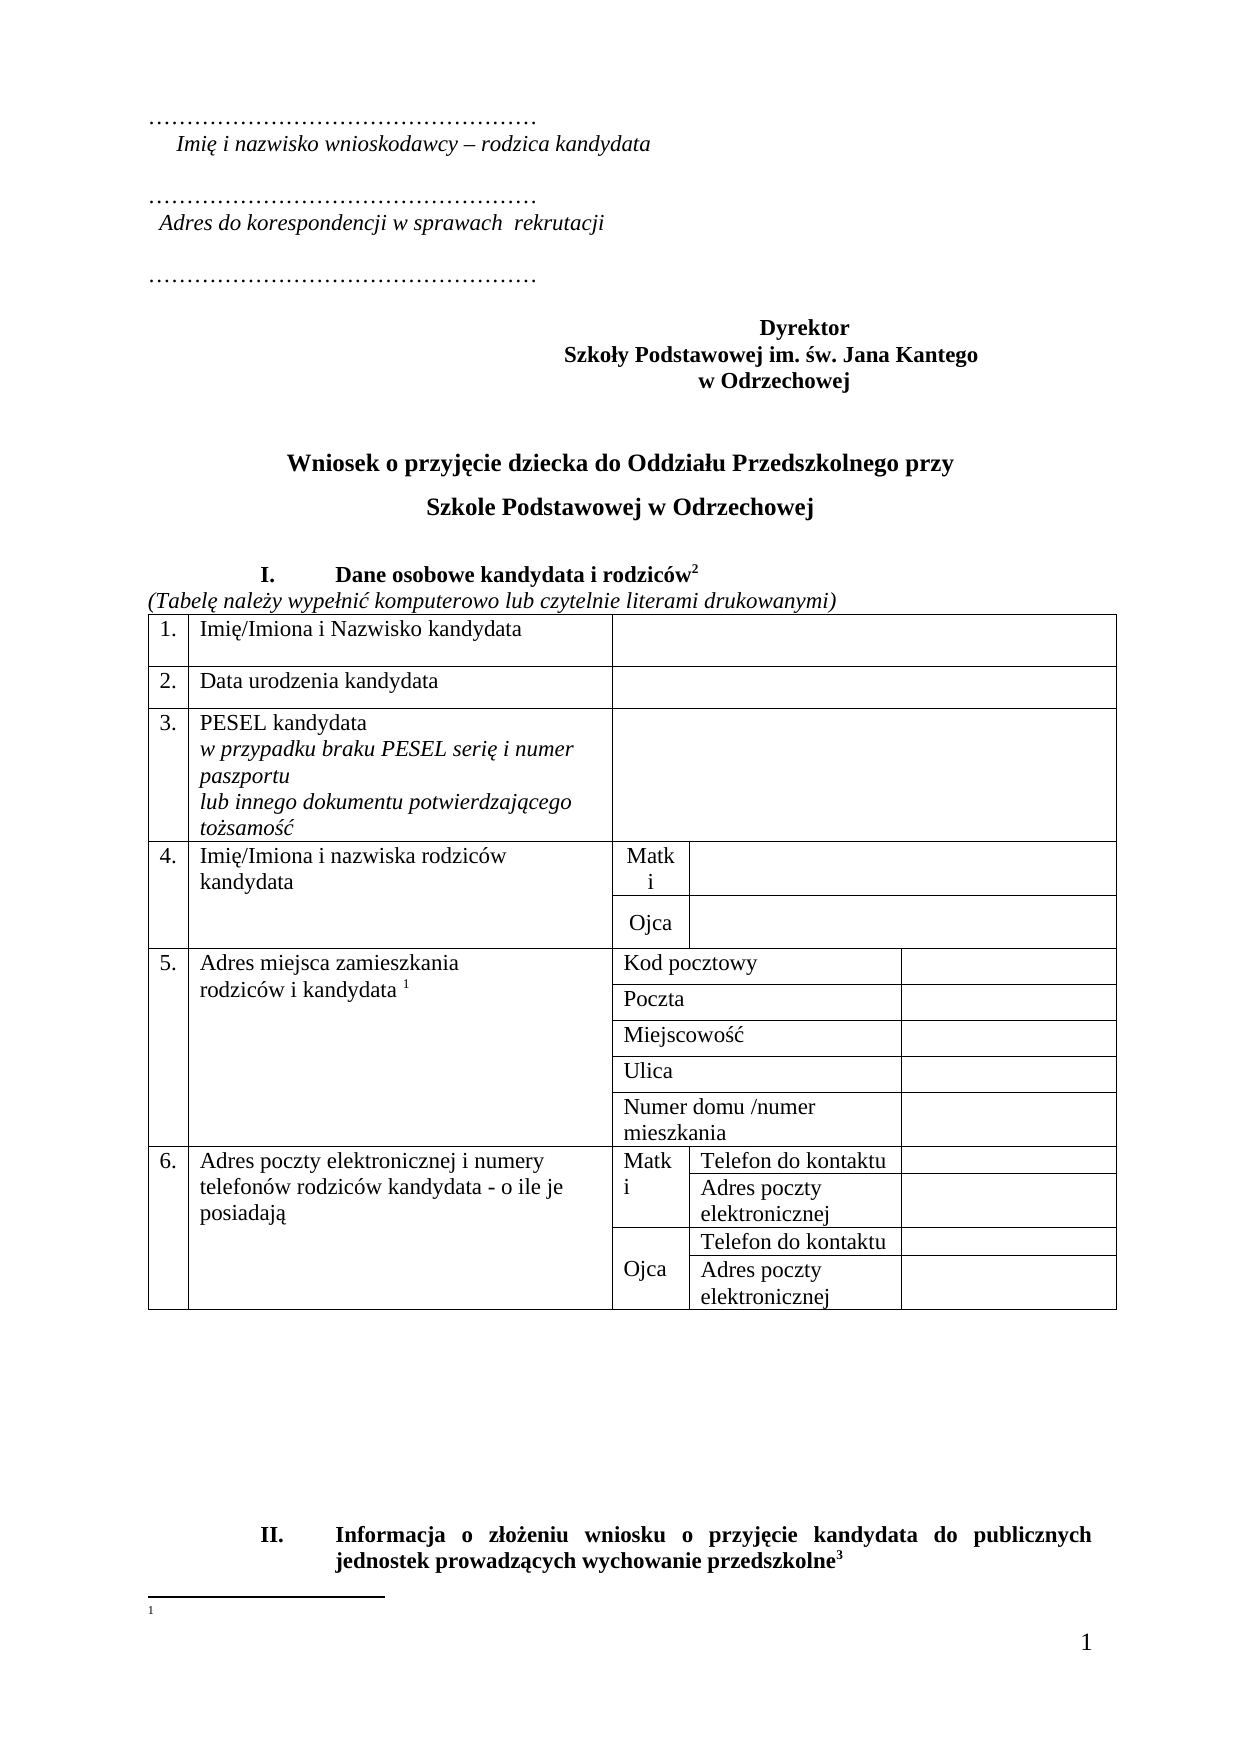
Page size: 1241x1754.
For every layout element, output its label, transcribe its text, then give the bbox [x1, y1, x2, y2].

table_cell [902, 1021, 1116, 1056]
list Dane osobowe kandydata i rodziców2 [260, 561, 1093, 587]
table_cell 5. [149, 949, 188, 1146]
table_cell Telefon do kontaktu [690, 1147, 901, 1173]
table_cell Adres poczty elektronicznej [690, 1174, 901, 1227]
text Szkoły Podstawowej im. św. Jana Kantego [148, 341, 1093, 367]
table_cell Adres poczty elektronicznej i numery telefonów rodziców kandydata - o ile je posiadają [189, 1147, 612, 1309]
table_cell 2. [149, 667, 188, 708]
table_cell [902, 1228, 1116, 1255]
table_cell Miejscowość [613, 1021, 901, 1056]
text Adres do korespondencji w sprawach rekrutacji [148, 209, 1093, 235]
table_cell Ojca [613, 1228, 689, 1309]
text …………………………………………… [148, 182, 1093, 209]
table_cell [690, 896, 1116, 948]
text Wniosek o przyjęcie dziecka do Oddziału Przedszkolnego przy [148, 448, 1093, 477]
text …………………………………………… [148, 103, 1093, 130]
table_header Imię/Imiona i Nazwisko kandydata [189, 615, 612, 666]
table_cell Data urodzenia kandydata [189, 667, 612, 708]
table_cell [902, 1057, 1116, 1092]
table_cell [613, 709, 1116, 841]
table_cell Kod pocztowy [613, 949, 901, 984]
table_cell [902, 1174, 1116, 1227]
table_cell Adres poczty elektronicznej [690, 1256, 901, 1309]
table_cell Ojca [613, 896, 689, 948]
list Informacja o złożeniu wniosku o przyjęcie kandydata do publicznych jednostek prowadzących wychowanie przedszkolne3 [260, 1521, 1093, 1574]
table_cell [902, 1256, 1116, 1309]
table_cell [902, 985, 1116, 1020]
table_cell 3. [149, 709, 188, 841]
text Imię i nazwisko wnioskodawcy – rodzica kandydata [148, 130, 1093, 156]
table_header [613, 615, 1116, 666]
table_cell Numer domu /numer mieszkania [613, 1093, 901, 1146]
table_cell Matki [613, 1147, 689, 1227]
text w Odrzechowej [148, 367, 1093, 393]
table_header 1. [149, 615, 188, 666]
table_cell 4. [149, 842, 188, 948]
table_cell Matki [613, 842, 689, 894]
table_cell [902, 1093, 1116, 1146]
table_cell Adres miejsca zamieszkania rodziców i kandydata [189, 949, 612, 1146]
table_cell Telefon do kontaktu [690, 1228, 901, 1255]
table_cell PESEL kandydata w przypadku braku PESEL serię i numer paszportu lub innego dokumentu potwierdzającego tożsamość [189, 709, 612, 841]
table_cell [902, 1147, 1116, 1173]
text …………………………………………… [148, 262, 1093, 288]
table_cell [690, 842, 1116, 894]
table_cell [613, 667, 1116, 708]
table_cell Ulica [613, 1057, 901, 1092]
table_cell 6. [149, 1147, 188, 1309]
text Dyrektor [148, 314, 1093, 341]
text (Tabelę należy wypełnić komputerowo lub czytelnie literami drukowanymi) [148, 587, 1093, 614]
text Szkole Podstawowej w Odrzechowej [148, 492, 1093, 520]
table_cell Poczta [613, 985, 901, 1020]
table_cell [902, 949, 1116, 984]
table_cell Imię/Imiona i nazwiska rodziców kandydata [189, 842, 612, 948]
